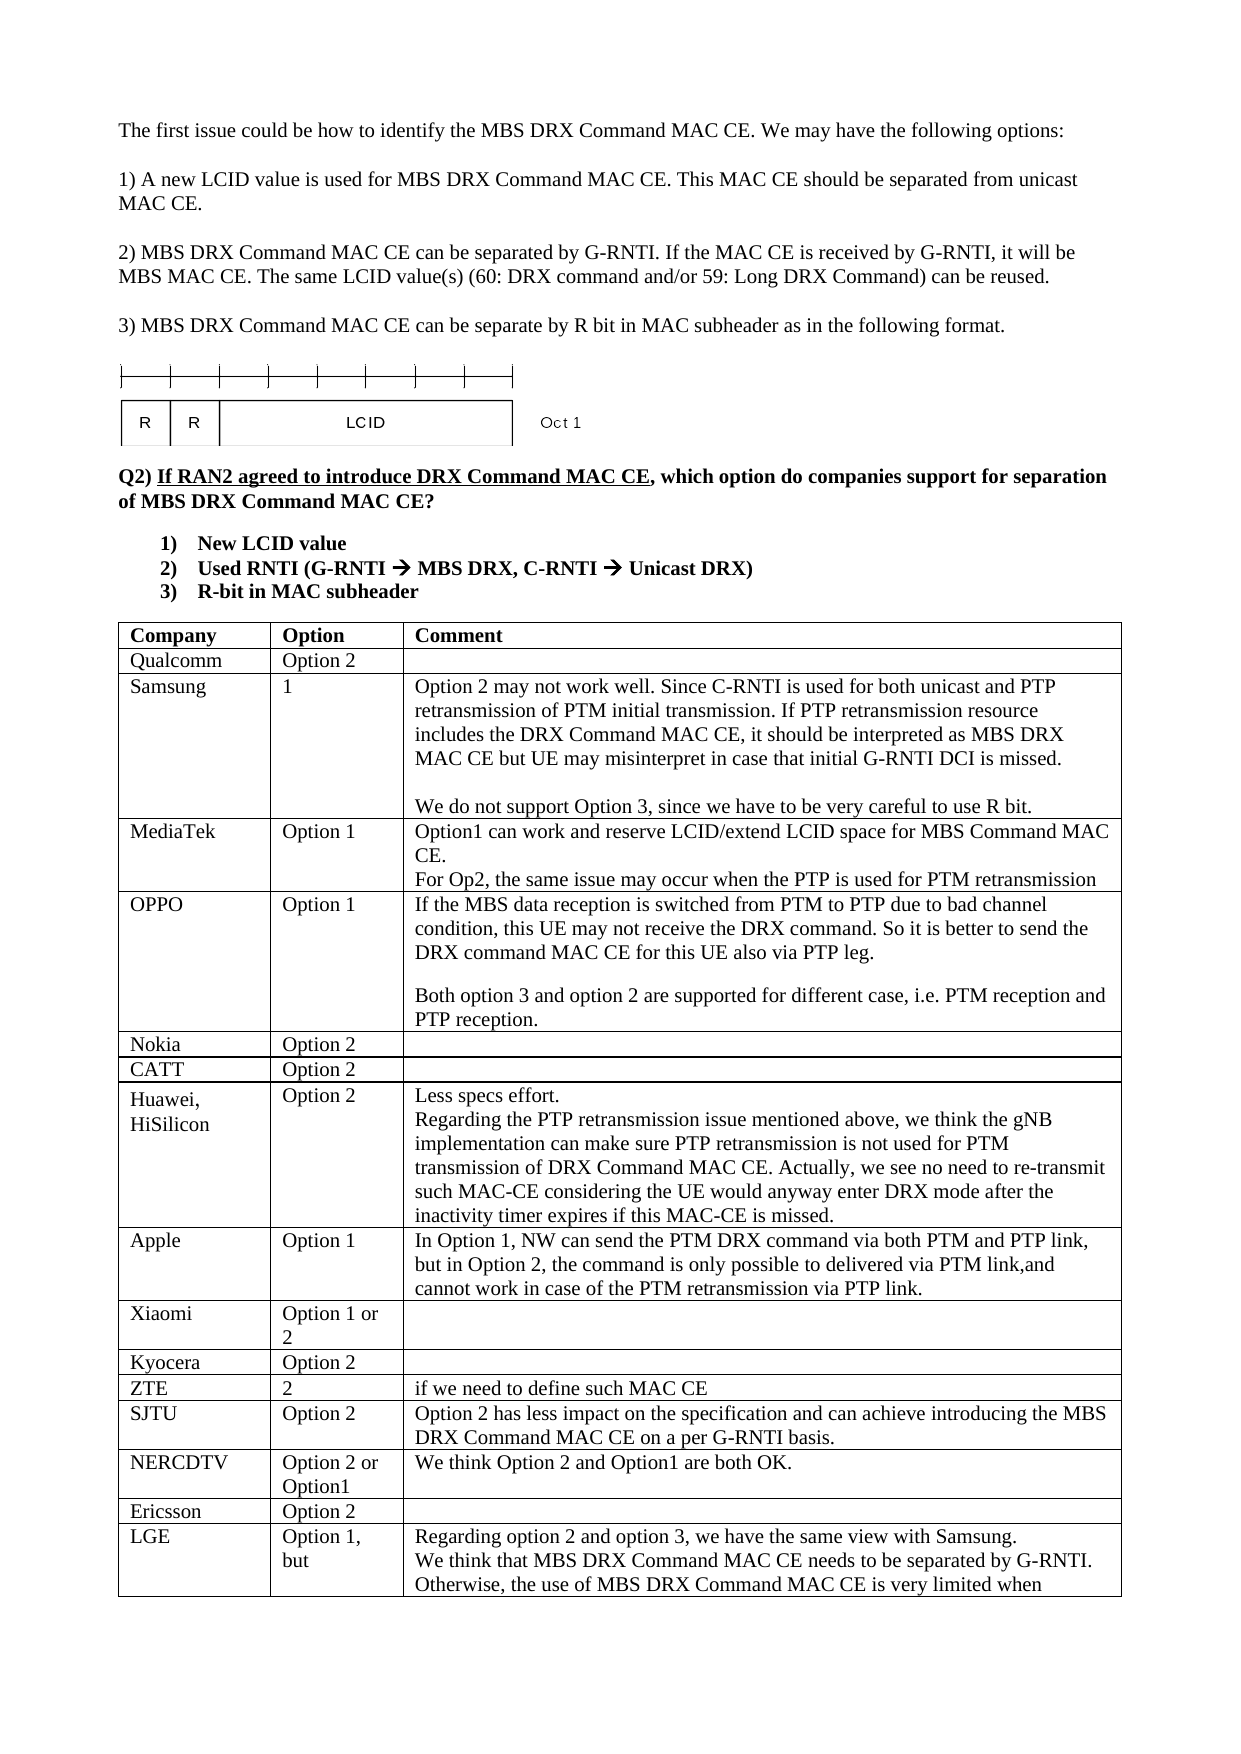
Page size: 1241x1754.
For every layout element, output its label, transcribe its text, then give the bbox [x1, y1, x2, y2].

list New LCID value [160, 531, 1122, 555]
table_cell [404, 1499, 1121, 1523]
table_cell Option 2 [271, 1032, 403, 1056]
table_cell Option 2 [271, 1083, 403, 1227]
table_cell Option 1 or 2 [271, 1301, 403, 1349]
table_cell Option 2 [271, 1058, 403, 1081]
table_cell [404, 1032, 1121, 1056]
table_cell OPPO [119, 892, 270, 1031]
text Q2) If RAN2 agreed to introduce DRX Command MAC CE, which option do companies support for separation of MBS DRX Command MAC CE? [118, 464, 1122, 513]
table_cell Option 2 [271, 1401, 403, 1449]
table_cell Option 2 has less impact on the specification and can achieve introducing the MBS DRX Command MAC CE on a per G-RNTI basis. [404, 1401, 1121, 1449]
table_cell ZTE [119, 1375, 270, 1399]
table_cell 2 [271, 1375, 403, 1399]
text 3) MBS DRX Command MAC CE can be separate by R bit in MAC subheader as in the following format. [118, 313, 1122, 337]
table_cell If the MBS data reception is switched from PTM to PTP due to bad channel condition, this UE may not receive the DRX command. So it is better to send the DRX command MAC CE for this UE also via PTP leg. Both option 3 and option 2 are supported for different case, i.e. PTM reception and PTP reception. [404, 892, 1121, 1031]
table_cell [404, 1058, 1121, 1081]
list Used RNTI (G-RNTI MBS DRX, C-RNTI Unicast DRX) [160, 555, 1122, 579]
table_cell if we need to define such MAC CE [404, 1375, 1121, 1399]
text 2) MBS DRX Command MAC CE can be separated by G-RNTI. If the MAC CE is received by G-RNTI, it will be MBS MAC CE. The same LCID value(s) (60: DRX command and/or 59: Long DRX Command) can be reused. [118, 240, 1122, 288]
table_cell In Option 1, NW can send the PTM DRX command via both PTM and PTP link, but in Option 2, the command is only possible to delivered via PTM link,and cannot work in case of the PTM retransmission via PTP link. [404, 1228, 1121, 1300]
table_cell We think Option 2 and Option1 are both OK. [404, 1450, 1121, 1498]
table_cell Apple [119, 1228, 270, 1300]
table_cell Qualcomm [119, 649, 270, 672]
table_cell Option1 can work and reserve LCID/extend LCID space for MBS Command MAC CE. For Op2, the same issue may occur when the PTP is used for PTM retransmission [404, 819, 1121, 891]
table_header Comment [404, 623, 1121, 647]
table_cell CATT [119, 1058, 270, 1081]
table_cell Option 2 may not work well. Since C-RNTI is used for both unicast and PTP retransmission of PTM initial transmission. If PTP retransmission resource includes the DRX Command MAC CE, it should be interpreted as MBS DRX MAC CE but UE may misinterpret in case that initial G-RNTI DCI is missed. We do not support Option 3, since we have to be very careful to use R bit. [404, 674, 1121, 818]
table_cell Option 2 [271, 649, 403, 672]
table_cell [404, 1350, 1121, 1374]
table_cell 1 [271, 674, 403, 818]
table_cell SJTU [119, 1401, 270, 1449]
table_cell Option 1 [271, 892, 403, 1031]
table_header Option [271, 623, 403, 647]
table_cell NERCDTV [119, 1450, 270, 1498]
table_cell Option 2 [271, 1350, 403, 1374]
table_cell Ericsson [119, 1499, 270, 1523]
text The first issue could be how to identify the MBS DRX Command MAC CE. We may have the following options: [118, 118, 1122, 142]
table_cell Less specs effort. Regarding the PTP retransmission issue mentioned above, we think the gNB implementation can make sure PTP retransmission is not used for PTM transmission of DRX Command MAC CE. Actually, we see no need to re-transmit such MAC-CE considering the UE would anyway enter DRX mode after the inactivity timer expires if this MAC-CE is missed. [404, 1083, 1121, 1227]
table_cell MediaTek [119, 819, 270, 891]
table_cell Option 2 [271, 1499, 403, 1523]
table_cell Samsung [119, 674, 270, 818]
text 1) A new LCID value is used for MBS DRX Command MAC CE. This MAC CE should be separated from unicast MAC CE. [118, 167, 1122, 215]
table_cell Option 1 [271, 1228, 403, 1300]
table_header Company [119, 623, 270, 647]
table_cell LGE [119, 1524, 270, 1596]
table_cell Kyocera [119, 1350, 270, 1374]
table_cell Huawei， HiSilicon [119, 1083, 270, 1227]
table_cell [404, 1301, 1121, 1349]
table_cell Xiaomi [119, 1301, 270, 1349]
table_cell [404, 649, 1121, 672]
table_cell Option 1, but [271, 1524, 403, 1596]
table_cell Nokia [119, 1032, 270, 1056]
table_cell Option 2 or Option1 [271, 1450, 403, 1498]
table_cell Option 1 [271, 819, 403, 891]
list R-bit in MAC subheader [160, 579, 1122, 603]
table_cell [404, 1524, 1121, 1596]
